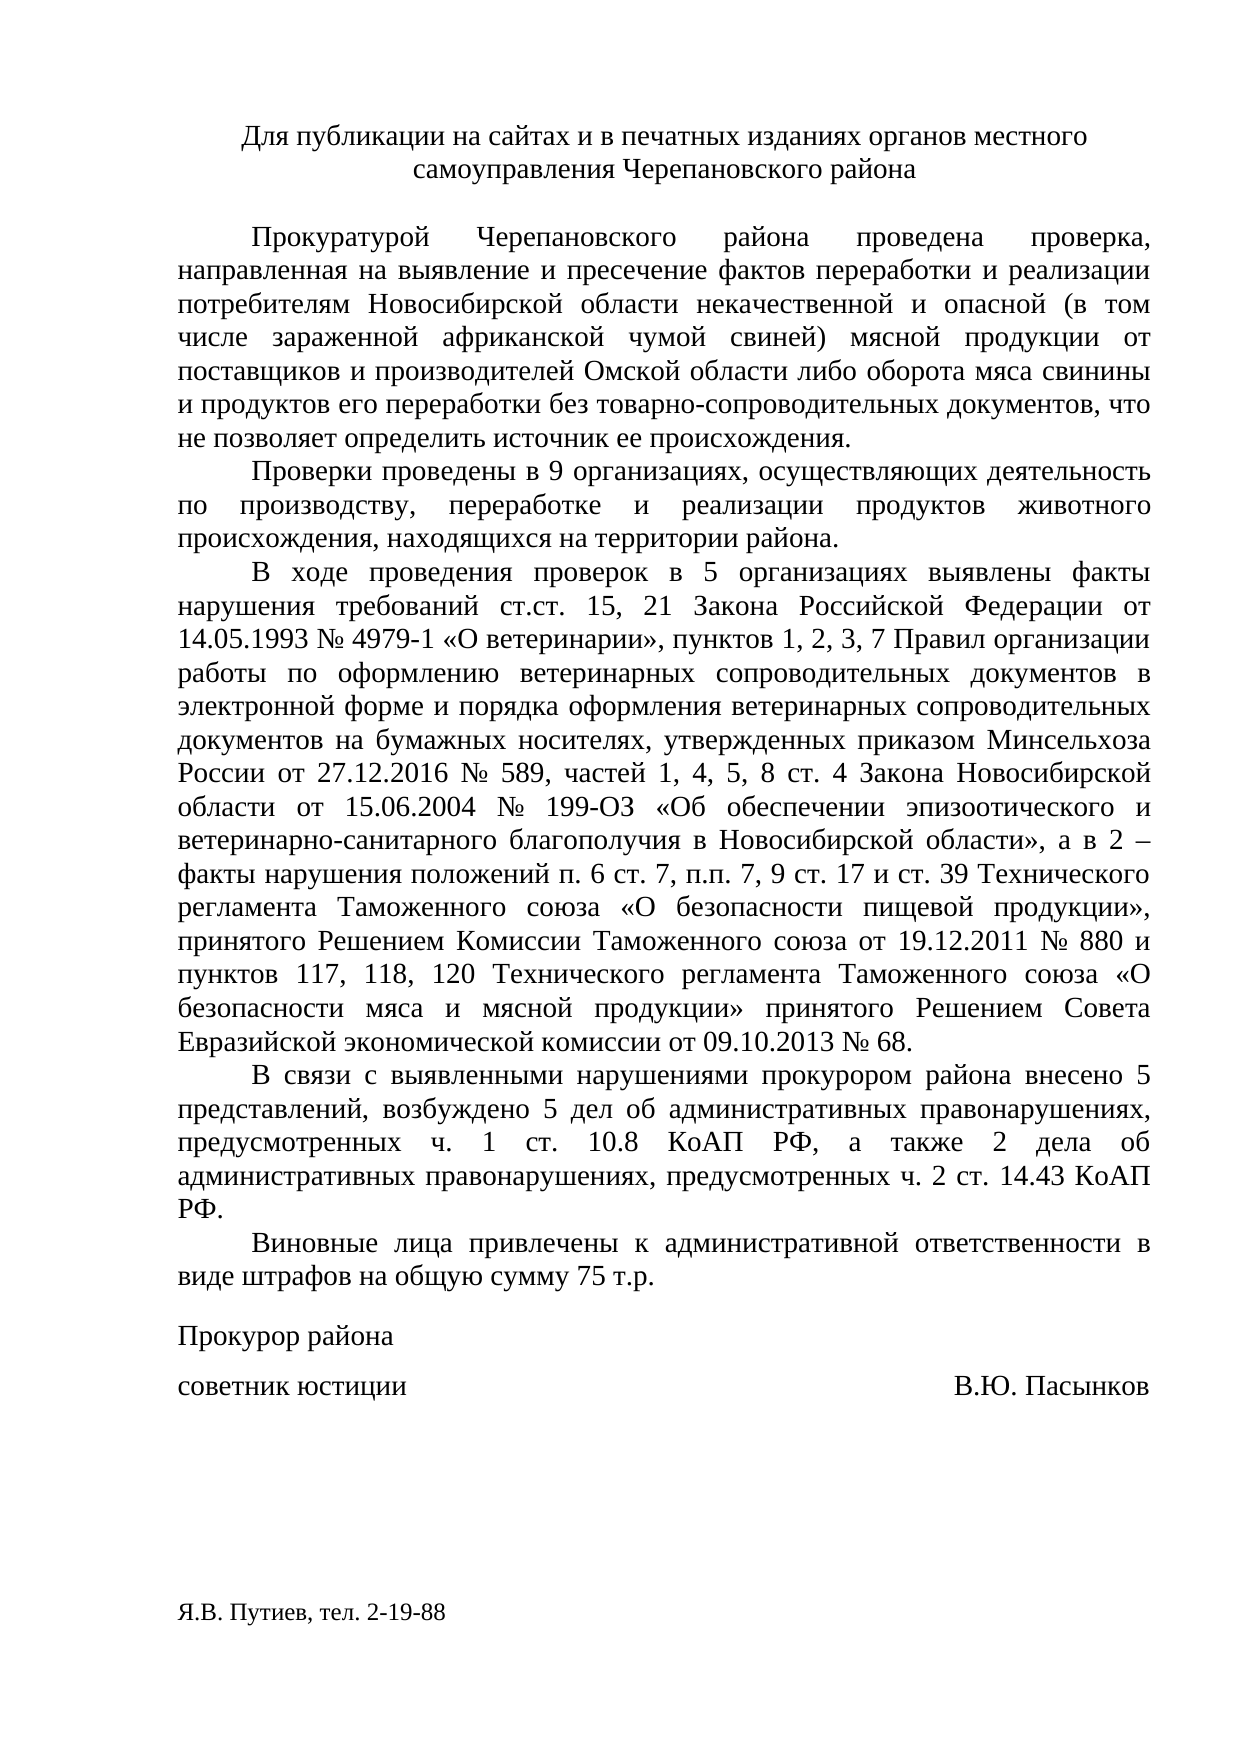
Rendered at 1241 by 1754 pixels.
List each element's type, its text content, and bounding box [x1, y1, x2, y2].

text В связи с выявленными нарушениями прокурором района внесено 5 представлений, возбуждено 5 дел об административных правонарушениях, предусмотренных ч. 1 ст. 10.8 КоАП РФ, а также 2 дела об административных правонарушениях, предусмотренных ч. 2 ст. 14.43 КоАП РФ. [177, 1057, 1152, 1225]
text Прокурор района [177, 1326, 1152, 1351]
text Я.В. Путиев, тел. 2-19-88 [177, 1601, 1152, 1626]
text Проверки проведены в 9 организациях, осуществляющих деятельность по производству, переработке и реализации продуктов животного происхождения, находящихся на территории района. [177, 453, 1152, 554]
text Прокуратурой Черепановского района проведена проверка, направленная на выявление и пресечение фактов переработки и реализации потребителям Новосибирской области некачественной и опасной (в том числе зараженной африканской чумой свиней) мясной продукции от поставщиков и производителей Омской области либо оборота мяса свинины и продуктов его переработки без товарно-сопроводительных документов, что не позволяет определить источник ее происхождения. [177, 219, 1152, 453]
text советник юстиции В.Ю. Пасынков [177, 1376, 1152, 1401]
text В ходе проведения проверок в 5 организациях выявлены факты нарушения требований ст.ст. 15, 21 Закона Российской Федерации от 14.05.1993 № 4979-1 «О ветеринарии», пунктов 1, 2, 3, 7 Правил организации работы по оформлению ветеринарных сопроводительных документов в электронной форме и порядка оформления ветеринарных сопроводительных документов на бумажных носителях, утвержденных приказом Минсельхоза России от 27.12.2016 № 589, частей 1, 4, 5, 8 ст. 4 Закона Новосибирской области от 15.06.2004 № 199-ОЗ «Об обеспечении эпизоотического и ветеринарно-санитарного благополучия в Новосибирской области», а в 2 – факты нарушения положений п. 6 ст. 7, п.п. 7, 9 ст. 17 и ст. 39 Технического регламента Таможенного союза «О безопасности пищевой продукции», принятого Решением Комиссии Таможенного союза от 19.12.2011 № 880 и пунктов 117, 118, 120 Технического регламента Таможенного союза «О безопасности мяса и мясной продукции» принятого Решением Совета Евразийской экономической комиссии от 09.10.2013 № 68. [177, 554, 1152, 1057]
text Для публикации на сайтах и в печатных изданиях органов местного самоуправления Черепановского района [177, 118, 1152, 185]
text Виновные лица привлечены к административной ответственности в виде штрафов на общую сумму 75 т.р. [177, 1225, 1152, 1292]
